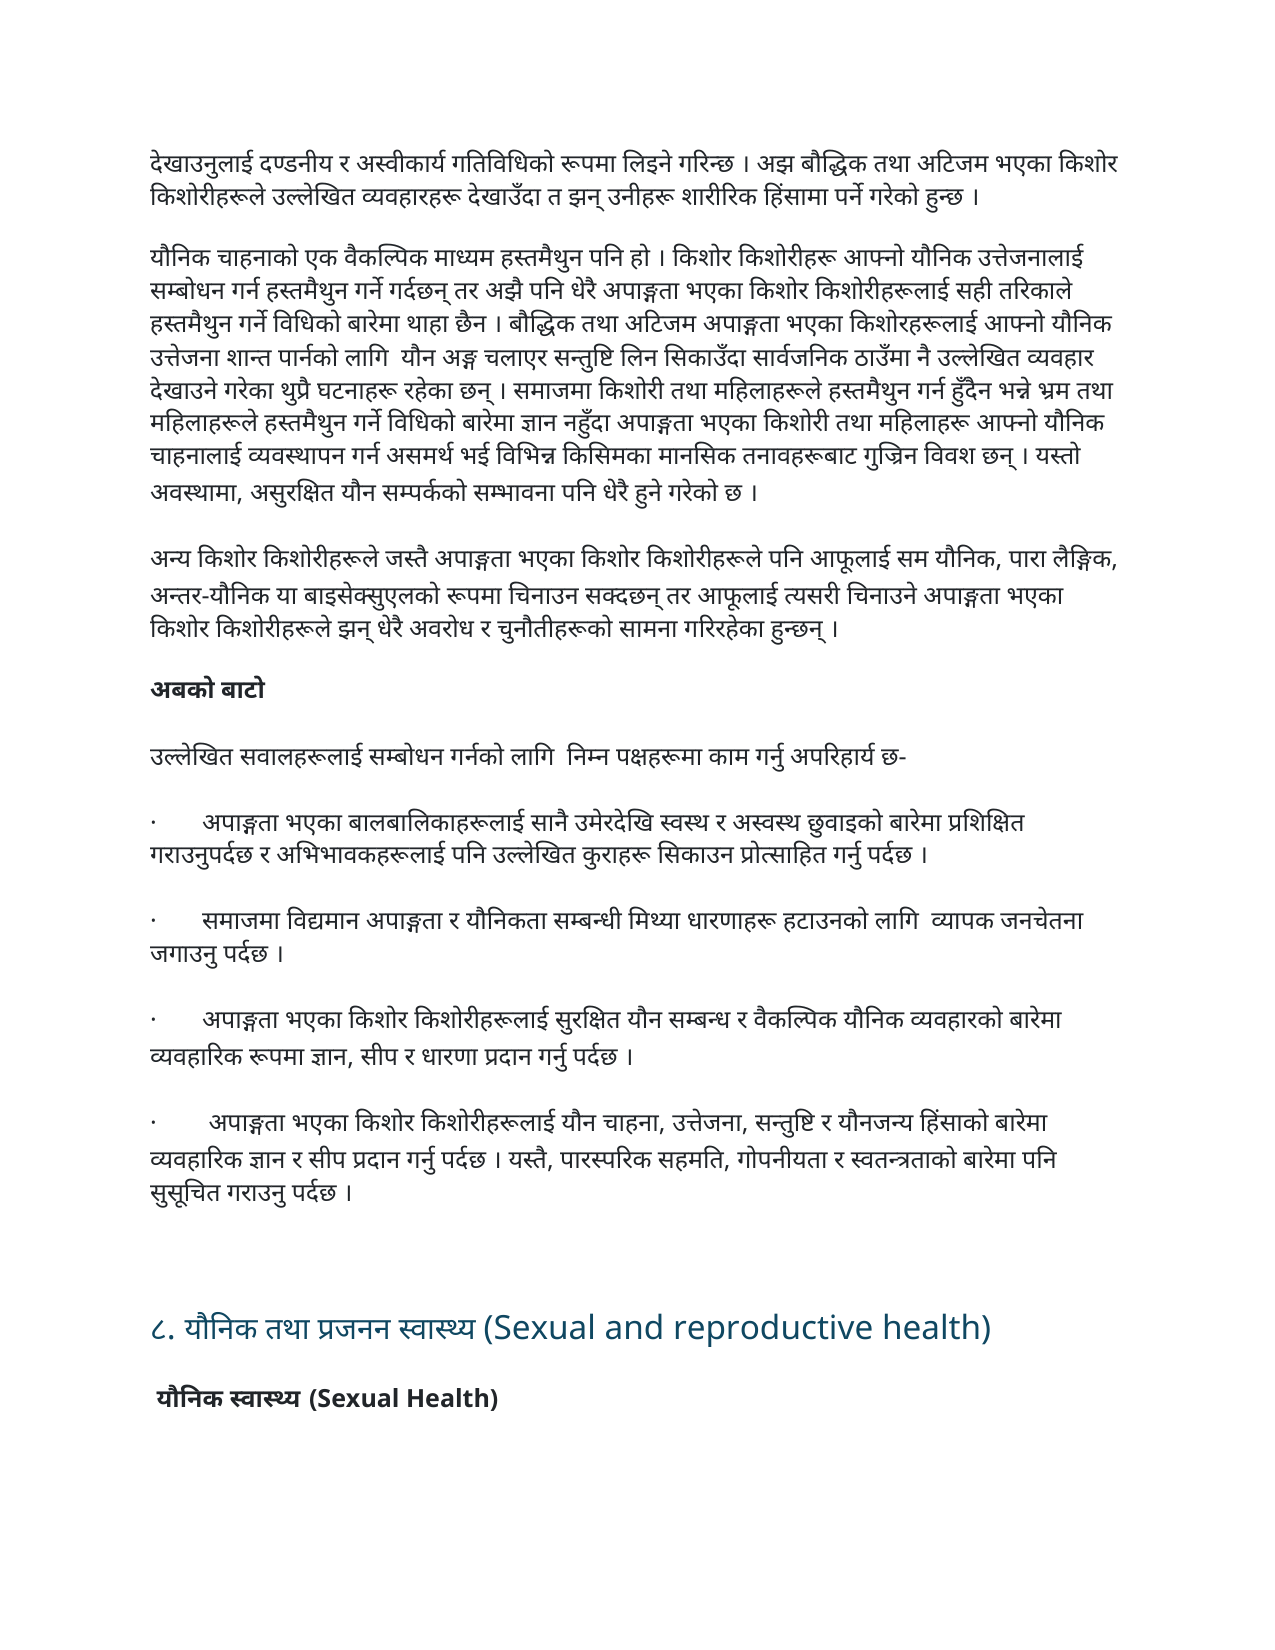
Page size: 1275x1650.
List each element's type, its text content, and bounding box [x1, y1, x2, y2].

text यौनिक स्वास्थ्य (Sexual Health) [150, 1381, 1125, 1418]
text अबको बाटो [150, 676, 1125, 709]
subtitle ८. यौनिक तथा प्रजनन स्वास्थ्य (Sexual and reproductive health) [150, 1304, 1125, 1352]
text · समाजमा विद्यमान अपाङ्गता र यौनिकता सम्बन्धी मिथ्या धारणाहरू हटाउनको लागि व्यापक जनचेतना जगाउनु पर्दछ । [150, 903, 1125, 973]
text उल्लेखित सवालहरूलाई सम्बोधन गर्नको लागि निम्न पक्षहरूमा काम गर्नु अपरिहार्य छ- [150, 738, 1125, 775]
text यौनिक चाहनाको एक वैकल्पिक माध्यम हस्तमैथुन पनि हो । किशोर किशोरीहरू आफ्नो यौनिक उत्तेजनालाई सम्बोधन गर्न हस्तमैथुन गर्ने गर्दछन् तर अझै पनि धेरै अपाङ्गता भएका किशोर किशोरीहरूलाई सही तरिकाले हस्तमैथुन गर्ने विधिको बारेमा थाहा छैन । बौद्धिक तथा अटिजम अपाङ्गता भएका किशोरहरूलाई आफ्नो यौनिक उत्तेजना शान्त पार्नको लागि यौन अङ्ग चलाएर सन्तुष्टि लिन सिकाउँदा सार्वजनिक ठाउँमा नै उल्लेखित व्यवहार देखाउने गरेका थुप्रै घटनाहरू रहेका छन् । समाजमा किशोरी तथा महिलाहरूले हस्तमैथुन गर्न हुँदैन भन्ने भ्रम तथा महिलाहरूले हस्तमैथुन गर्ने विधिको बारेमा ज्ञान नहुँदा अपाङ्गता भएका किशोरी तथा महिलाहरू आफ्नो यौनिक चाहनालाई व्यवस्थापन गर्न असमर्थ भई विभिन्न किसिमका मानसिक तनावहरूबाट गुज्रिन विवश छन् । यस्तो अवस्थामा, असुरक्षित यौन सम्पर्कको सम्भावना पनि धेरै हुने गरेको छ । [150, 244, 1125, 511]
text · अपाङ्गता भएका किशोर किशोरीहरूलाई यौन चाहना, उत्तेजना, सन्तुष्टि र यौनजन्य हिंसाको बारेमा व्यवहारिक ज्ञान र सीप प्रदान गर्नु पर्दछ । यस्तै, पारस्परिक सहमति, गोपनीयता र स्वतन्त्रताको बारेमा पनि सुसूचित गराउनु पर्दछ । [150, 1105, 1125, 1211]
text · अपाङ्गता भएका बालबालिकाहरूलाई सानै उमेरदेखि स्वस्थ र अस्वस्थ छुवाइको बारेमा प्रशिक्षित गराउनुपर्दछ र अभिभावकहरूलाई पनि उल्लेखित कुराहरू सिकाउन प्रोत्साहित गर्नु पर्दछ । [150, 804, 1125, 874]
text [150, 150, 1125, 215]
text · अपाङ्गता भएका किशोर किशोरीहरूलाई सुरक्षित यौन सम्बन्ध र वैकल्पिक यौनिक व्यवहारको बारेमा व्यवहारिक रूपमा ज्ञान, सीप र धारणा प्रदान गर्नु पर्दछ । [150, 1002, 1125, 1076]
text अन्य किशोर किशोरीहरूले जस्तै अपाङ्गता भएका किशोर किशोरीहरूले पनि आफूलाई सम यौनिक, पारा लैङ्गिक, अन्तर-यौनिक या बाइसेक्सुएलको रूपमा चिनाउन सक्दछन् तर आफूलाई त्यसरी चिनाउने अपाङ्गता भएका किशोर किशोरीहरूले झन् धेरै अवरोध र चुनौतीहरूको सामना गरिरहेका हुन्छन् । [150, 541, 1125, 647]
